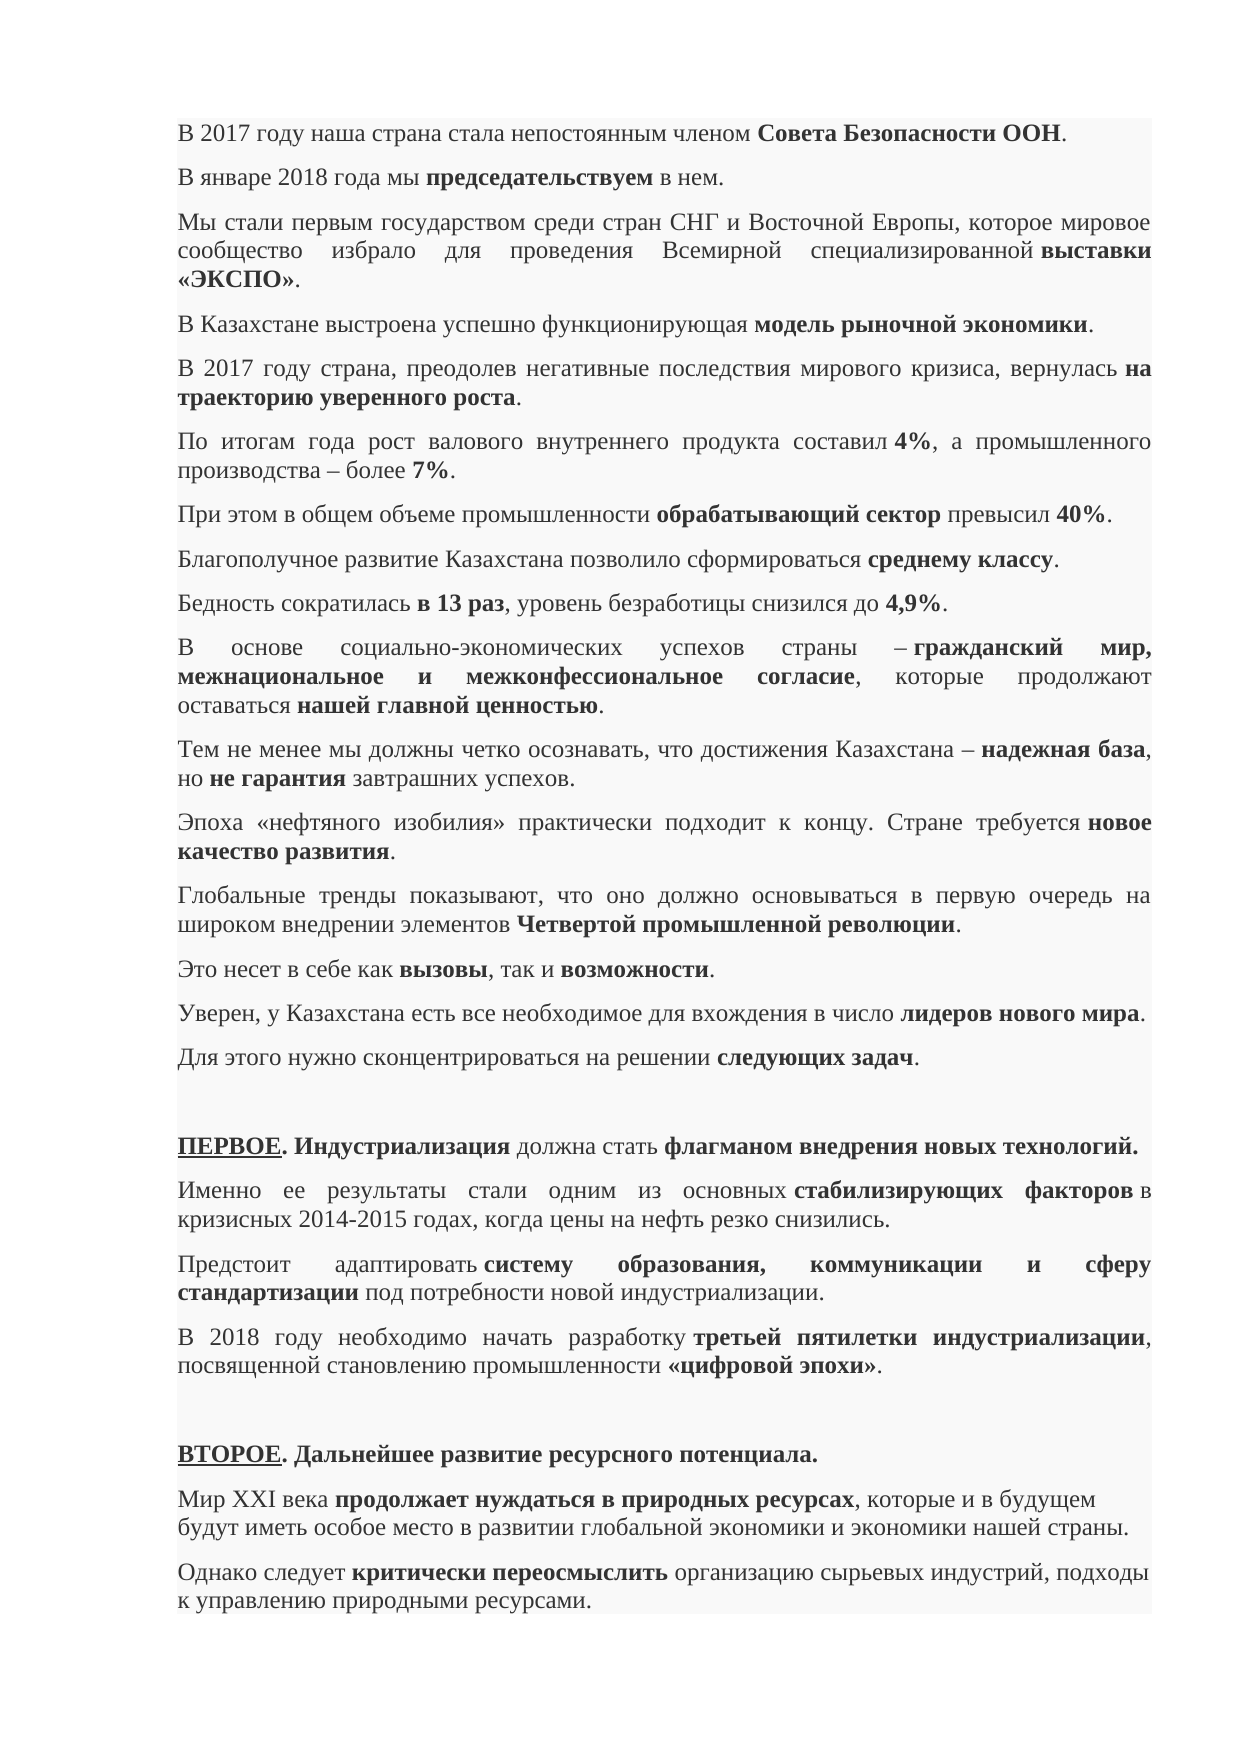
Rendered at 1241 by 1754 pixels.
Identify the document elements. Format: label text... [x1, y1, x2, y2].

text Эпоха «нефтяного изобилия» практически подходит к концу. Стране требуется новое качество развития. [177, 807, 1152, 865]
text При этом в общем объеме промышленности обрабатывающий сектор превысил 40%. [177, 499, 1152, 528]
text ПЕРВОЕ. Индустриализация должна стать флагманом внедрения новых технологий. [177, 1131, 1152, 1160]
text Для этого нужно сконцентрироваться на решении следующих задач. [177, 1042, 1152, 1071]
text Это несет в себе как вызовы, так и возможности. [177, 954, 1152, 982]
text Именно ее результаты стали одним из основных стабилизирующих факторов в кризисных 2014-2015 годах, когда цены на нефть резко снизились. [177, 1176, 1152, 1233]
text По итогам года рост валового внутреннего продукта составил 4%, а промышленного производства – более 7%. [177, 426, 1152, 484]
text Мир XXI века продолжает нуждаться в природных ресурсах, которые и в будущем будут иметь особое место в развитии глобальной экономики и экономики нашей страны. [177, 1484, 1152, 1541]
text В 2017 году страна, преодолев негативные последствия мирового кризиса, вернулась на траекторию уверенного роста. [177, 353, 1152, 411]
text В Казахстане выстроена успешно функционирующая модель рыночной экономики. [177, 309, 1152, 337]
text Предстоит адаптировать систему образования, коммуникации и сферу стандартизации под потребности новой индустриализации. [177, 1249, 1152, 1306]
text ВТОРОЕ. Дальнейшее развитие ресурсного потенциала. [177, 1439, 1152, 1468]
text Бедность сократилась в 13 раз, уровень безработицы снизился до 4,9%. [177, 588, 1152, 617]
text Однако следует критически переосмыслить организацию сырьевых индустрий, подходы к управлению природными ресурсами. [177, 1557, 1152, 1614]
text В январе 2018 года мы председательствуем в нем. [177, 162, 1152, 191]
text Уверен, у Казахстана есть все необходимое для вхождения в число лидеров нового мира. [177, 998, 1152, 1027]
text Мы стали первым государством среди стран СНГ и Восточной Европы, которое мировое сообщество избрало для проведения Всемирной специализированной выставки «ЭКСПО». [177, 207, 1152, 293]
text В основе социально-экономических успехов страны – гражданский мир, межнациональное и межконфессиональное согласие, которые продолжают оставаться нашей главной ценностью. [177, 632, 1152, 719]
text Тем не менее мы должны четко осознавать, что достижения Казахстана – надежная база, но не гарантия завтрашних успехов. [177, 734, 1152, 792]
text Глобальные тренды показывают, что оно должно основываться в первую очередь на широком внедрении элементов Четвертой промышленной революции. [177, 881, 1152, 938]
text В 2018 году необходимо начать разработку третьей пятилетки индустриализации, посвященной становлению промышленности «цифровой эпохи». [177, 1322, 1152, 1379]
text Благополучное развитие Казахстана позволило сформироваться среднему классу. [177, 544, 1152, 572]
text В 2017 году наша страна стала непостоянным членом Совета Безопасности ООН. [177, 118, 1152, 147]
